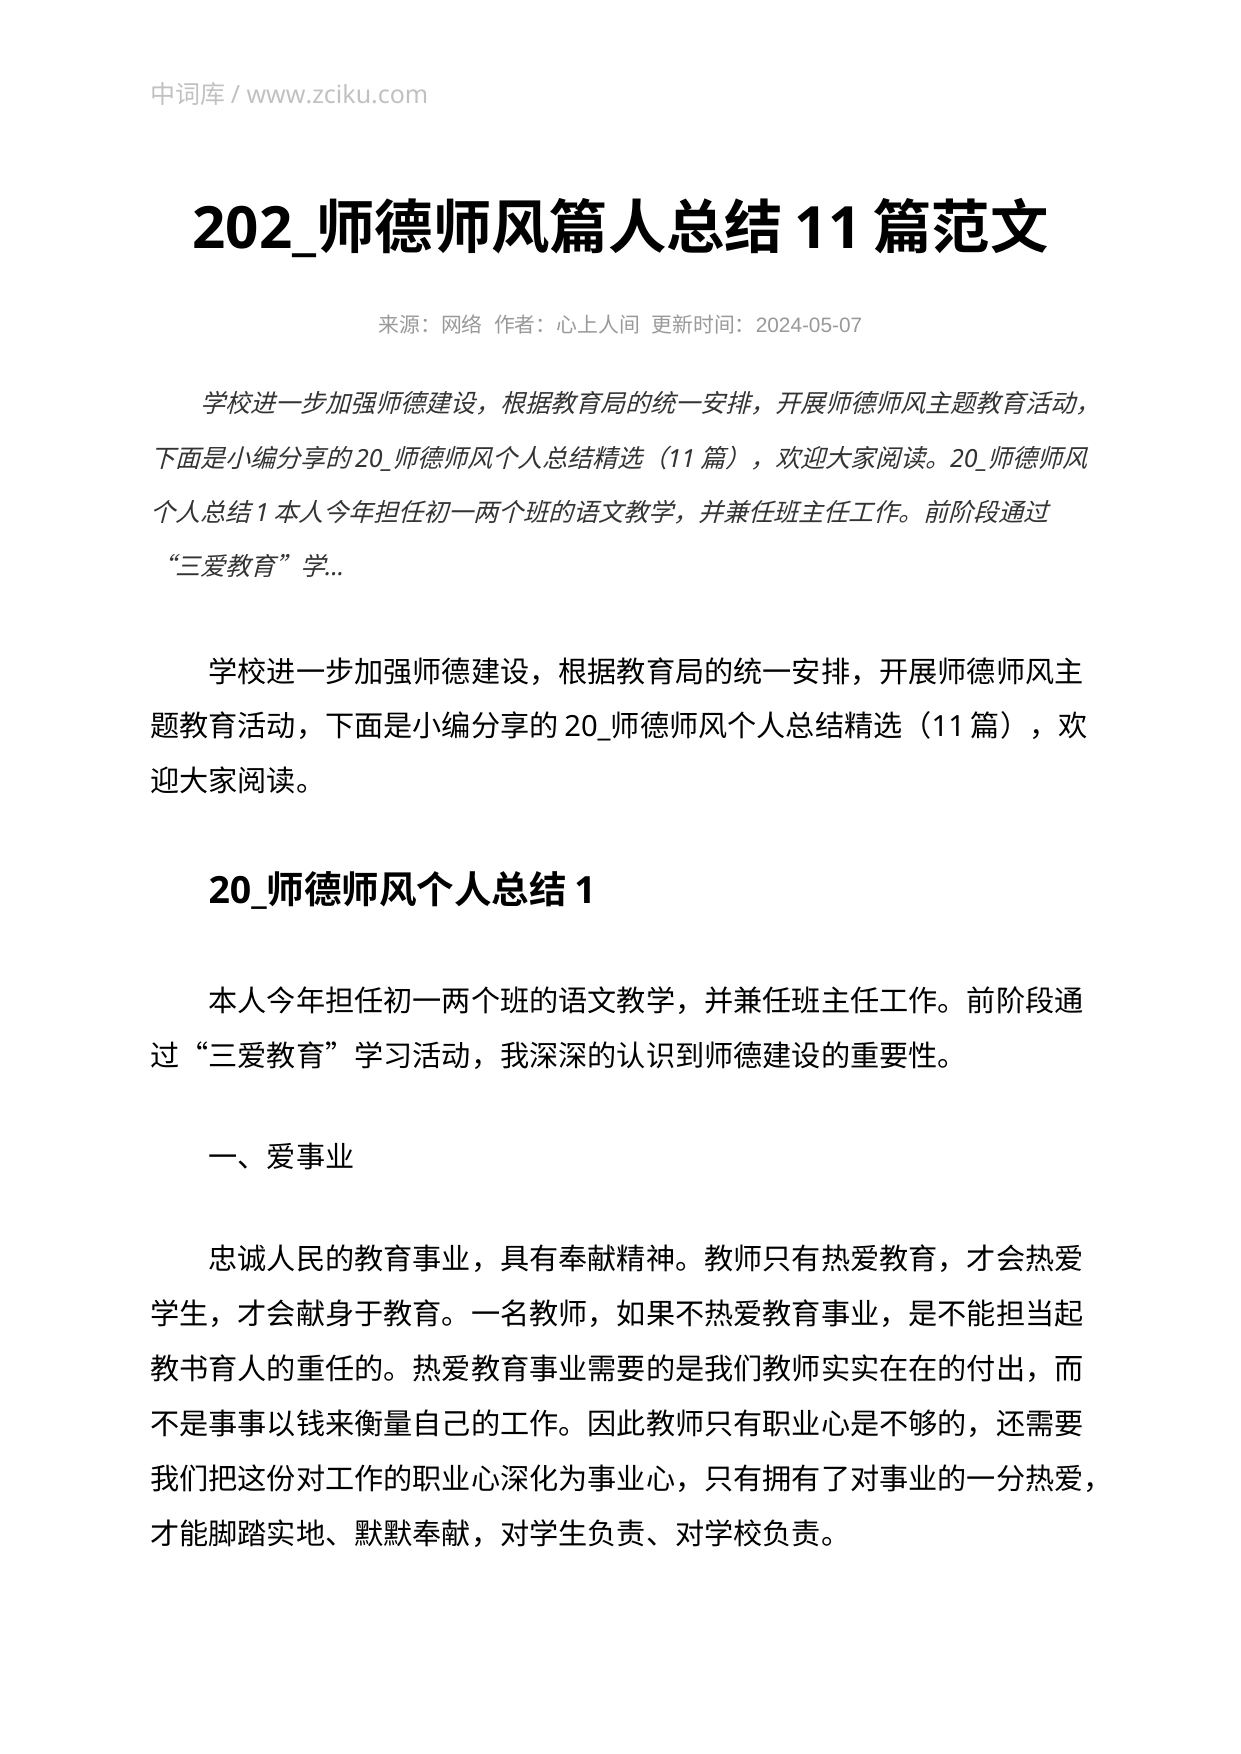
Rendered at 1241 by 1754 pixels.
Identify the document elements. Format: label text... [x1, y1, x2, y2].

text 学校进一步加强师德建设，根据教育局的统一安排，开展师德师风主题教育活动，下面是小编分享的20_师德师风个人总结精选（11篇），欢迎大家阅读。20_师德师风个人总结1本人今年担任初一两个班的语文教学，并兼任班主任工作。前阶段通过“三爱教育”学... [150, 384, 1090, 583]
text 忠诚人民的教育事业，具有奉献精神。教师只有热爱教育，才会热爱学生，才会献身于教育。一名教师，如果不热爱教育事业，是不能担当起教书育人的重任的。热爱教育事业需要的是我们教师实实在在的付出，而不是事事以钱来衡量自己的工作。因此教师只有职业心是不够的，还需要我们把这份对工作的职业心深化为事业心，只有拥有了对事业的一分热爱，才能脚踏实地、默默奉献，对学生负责、对学校负责。 [150, 1236, 1090, 1553]
text 本人今年担任初一两个班的语文教学，并兼任班主任工作。前阶段通过“三爱教育”学习活动，我深深的认识到师德建设的重要性。 [150, 977, 1090, 1074]
text 来源：网络 作者：心上人间 更新时间：2024-05-07 [150, 313, 1090, 337]
text 20_师德师风个人总结1 [150, 860, 1090, 914]
text 学校进一步加强师德建设，根据教育局的统一安排，开展师德师风主题教育活动，下面是小编分享的20_师德师风个人总结精选（11篇），欢迎大家阅读。 [150, 648, 1090, 800]
subtitle 202_师德师风篇人总结11篇范文 [150, 181, 1090, 266]
text 一、爱事业 [150, 1134, 1090, 1176]
